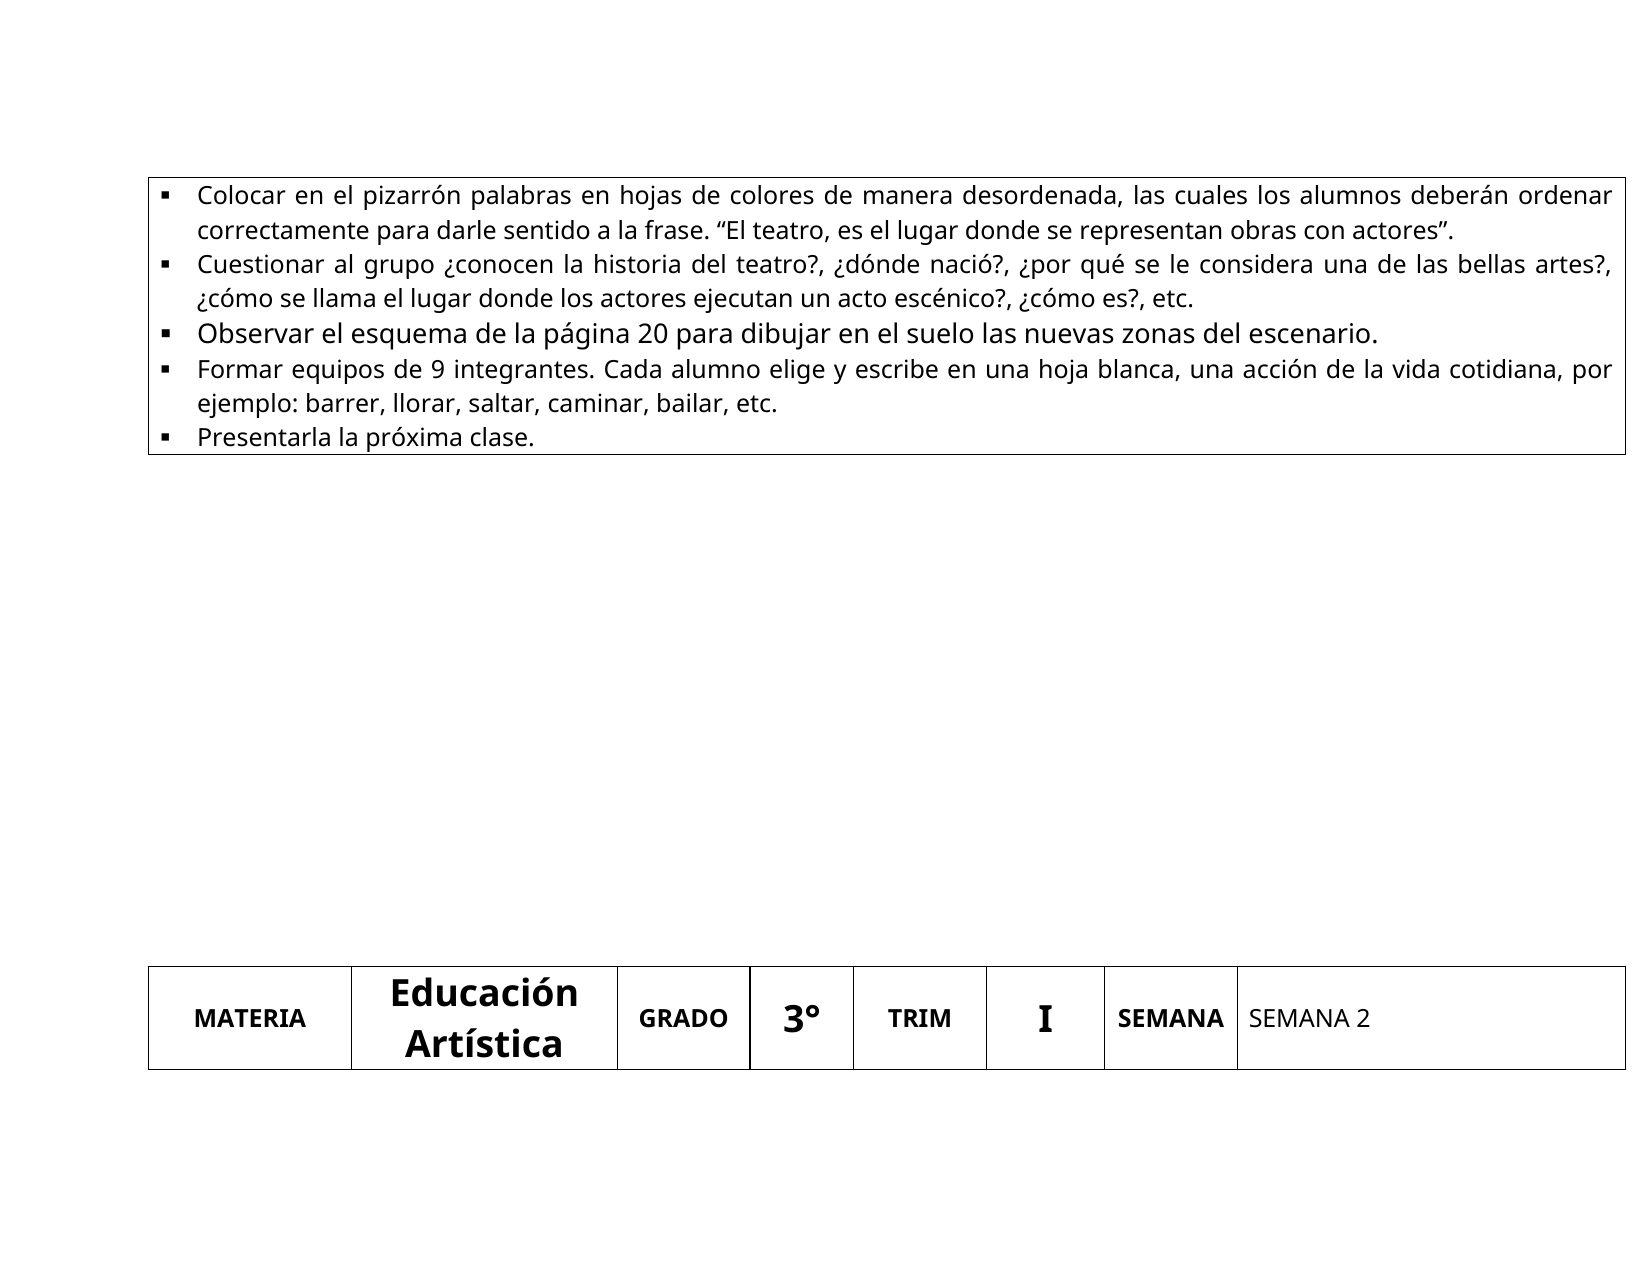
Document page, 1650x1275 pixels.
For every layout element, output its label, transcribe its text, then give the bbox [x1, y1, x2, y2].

table_header GRADO [618, 967, 749, 1069]
table_header I [987, 967, 1104, 1069]
table_header SEMANA 2 [1238, 967, 1625, 1069]
table_header MATERIA [149, 967, 351, 1069]
table_header SEMANA [1105, 967, 1237, 1069]
table_header Educación Artística [352, 967, 617, 1069]
table_header TRIM [854, 967, 986, 1069]
table_header 3° [751, 967, 853, 1069]
table_cell Colocar en el pizarrón palabras en hojas de colores de manera desordenada, las cuales los alumnos deberán ordenar correctamente para darle sentido a la frase. “El teatro, es el lugar donde se representan obras con actores”. Cuestionar al grupo ¿conocen la historia del teatro?, ¿dónde nació?, ¿por qué se le considera una de las bellas artes?, ¿cómo se llama el lugar donde los actores ejecutan un acto escénico?, ¿cómo es?, etc. Observar el esquema de la página 20 para dibujar en el suelo las nuevas zonas del escenario. Formar equipos de 9 integrantes. Cada alumno elige y escribe en una hoja blanca, una acción de la vida cotidiana, por ejemplo: barrer, llorar, saltar, caminar, bailar, etc. Presentarla la próxima clase. [149, 178, 1625, 453]
